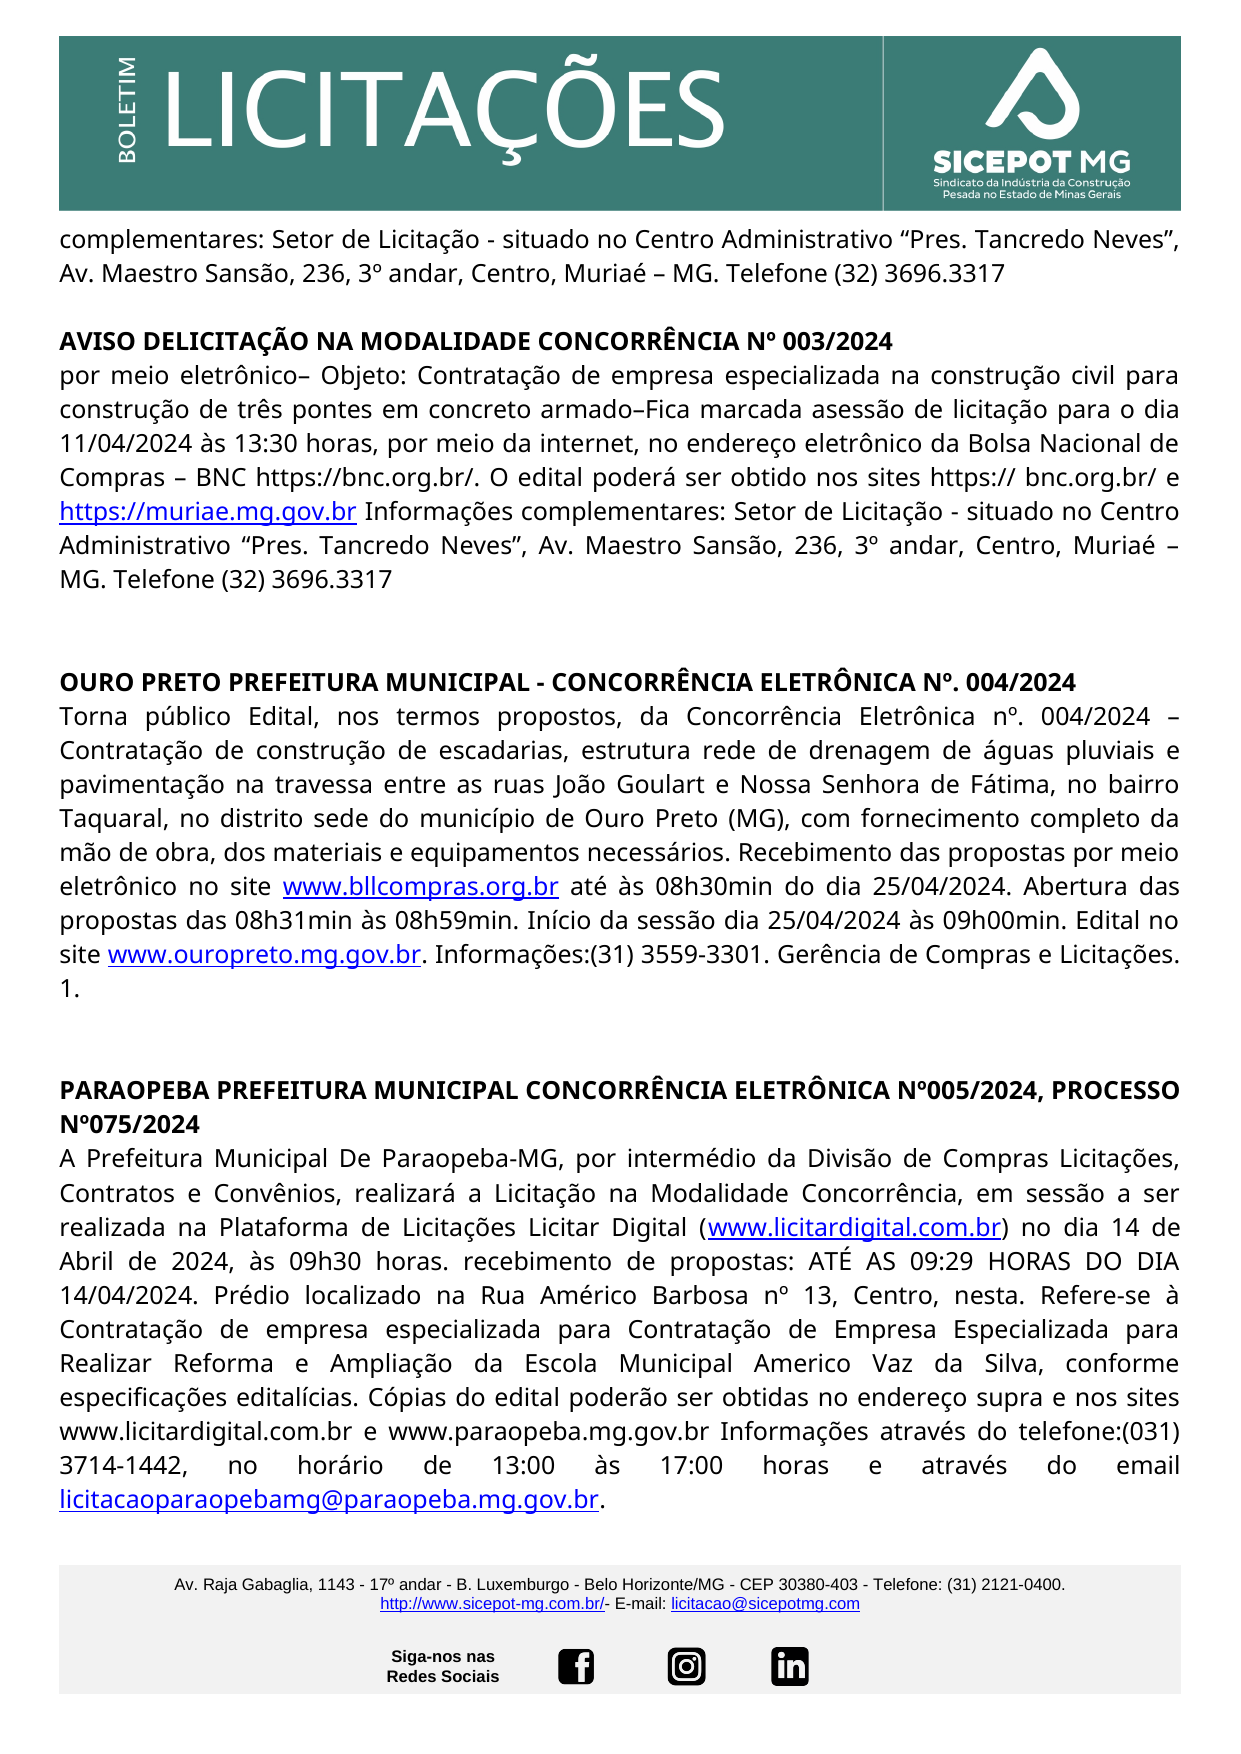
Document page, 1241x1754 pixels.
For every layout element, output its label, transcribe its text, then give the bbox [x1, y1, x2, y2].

text AVISO DELICITAÇÃO NA MODALIDADE CONCORRÊNCIA Nº 003/2024 [59, 324, 1181, 358]
picture [557, 1648, 594, 1685]
picture [667, 1647, 706, 1686]
picture [59, 36, 1181, 211]
text por meio eletrônico– Objeto: Contratação de empresa especializada na construção civil para construção de três pontes em concreto armado–Fica marcada asessão de licitação para o dia 11/04/2024 às 13:30 horas, por meio da internet, no endereço eletrônico da Bolsa Nacional de Compras – BNC https://bnc.org.br/. O edital poderá ser obtido nos sites https:// bnc.org.br/ e https://muriae.mg.gov.br Informações complementares: Setor de Licitação - situado no Centro Administrativo “Pres. Tancredo Neves”, Av. Maestro Sansão, 236, 3º andar, Centro, Muriaé – MG. Telefone (32) 3696.3317 [59, 358, 1181, 596]
text PARAOPEBA PREFEITURA MUNICIPAL CONCORRÊNCIA ELETRÔNICA Nº005/2024, PROCESSO Nº075/2024 [59, 1073, 1181, 1141]
text Torna público Edital, nos termos propostos, da Concorrência Eletrônica nº. 004/2024 – Contratação de construção de escadarias, estrutura rede de drenagem de águas pluviais e pavimentação na travessa entre as ruas João Goulart e Nossa Senhora de Fátima, no bairro Taquaral, no distrito sede do município de Ouro Preto (MG), com fornecimento completo da mão de obra, dos materiais e equipamentos necessários. Recebimento das propostas por meio eletrônico no site www.bllcompras.org.br até às 08h30min do dia 25/04/2024. Abertura das propostas das 08h31min às 08h59min. Início da sessão dia 25/04/2024 às 09h00min. Edital no site www.ouropreto.mg.gov.br. Informações:(31) 3559-3301. Gerência de Compras e Licitações. 1. [59, 698, 1181, 1005]
text A Prefeitura Municipal De Paraopeba-MG, por intermédio da Divisão de Compras Licitações, Contratos e Convênios, realizará a Licitação na Modalidade Concorrência, em sessão a ser realizada na Plataforma de Licitações Licitar Digital (www.licitardigital.com.br) no dia 14 de Abril de 2024, às 09h30 horas. recebimento de propostas: ATÉ AS 09:29 HORAS DO DIA 14/04/2024. Prédio localizado na Rua Américo Barbosa nº 13, Centro, nesta. Refere-se à Contratação de empresa especializada para Contratação de Empresa Especializada para Realizar Reforma e Ampliação da Escola Municipal Americo Vaz da Silva, conforme especificações editalícias. Cópias do edital poderão ser obtidas no endereço supra e nos sites www.licitardigital.com.br e www.paraopeba.mg.gov.br Informações através do telefone:(031) 3714-1442, no horário de 13:00 às 17:00 horas e através do email licitacaoparaopebamg@paraopeba.mg.gov.br. [59, 1141, 1181, 1516]
text OURO PRETO PREFEITURA MUNICIPAL - CONCORRÊNCIA ELETRÔNICA Nº. 004/2024 [59, 664, 1181, 698]
picture [771, 1647, 809, 1686]
